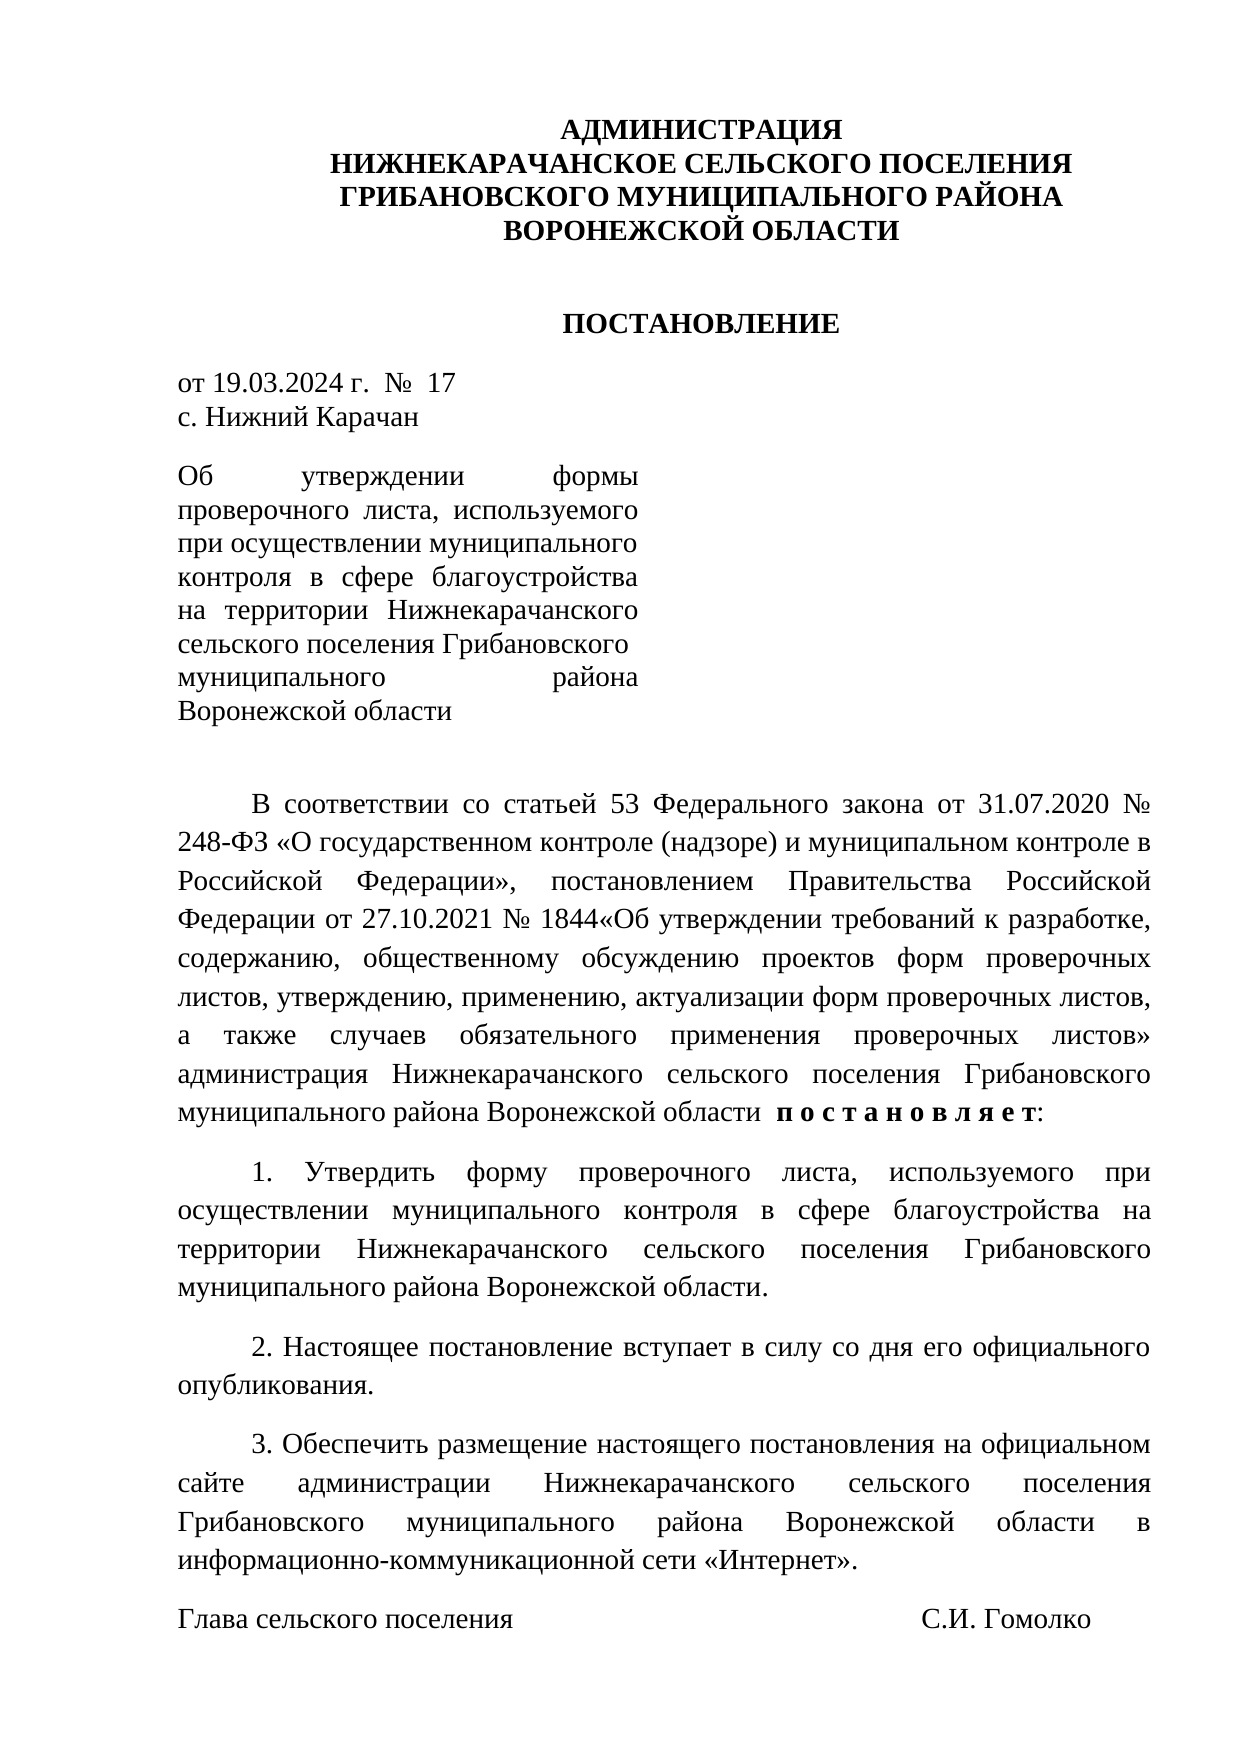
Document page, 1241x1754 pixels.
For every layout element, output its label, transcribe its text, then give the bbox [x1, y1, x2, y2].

text Глава сельского поселения С.И. Гомолко [177, 1602, 1152, 1635]
text НИЖНЕКАРАЧАНСКОЕ СЕЛЬСКОГО ПОСЕЛЕНИЯ [177, 146, 1152, 179]
text АДМИНИСТРАЦИЯ [177, 112, 1152, 146]
text В соответствии со статьей 53 Федерального закона от 31.07.2020 № 248-ФЗ «О государственном контроле (надзоре) и муниципальном контроле в Российской Федерации», постановлением Правительства Российской Федерации от 27.10.2021 № 1844«Об утверждении требований к разработке, содержанию, общественному обсуждению проектов форм проверочных листов, утверждению, применению, актуализации форм проверочных листов, а также случаев обязательного применения проверочных листов» администрация Нижнекарачанского сельского поселения Грибановского муниципального района Воронежской области п о с т а н о в л я е т: [177, 786, 1152, 902]
text В соответствии со статьей 53 Федерального закона от 31.07.2020 № 248-ФЗ «О государственном контроле (надзоре) и муниципальном контроле в Российской Федерации», постановлением Правительства Российской Федерации от 27.10.2021 № 1844«Об утверждении требований к разработке, содержанию, общественному обсуждению проектов форм проверочных листов, утверждению, применению, актуализации форм проверочных листов, а также случаев обязательного применения проверочных листов» администрация Нижнекарачанского сельского поселения Грибановского муниципального района Воронежской области п о с т а н о в л я е т: [177, 1051, 1152, 1128]
text с. Нижний Карачан [177, 399, 1152, 432]
text ГРИБАНОВСКОГО МУНИЦИПАЛЬНОГО РАЙОНА [177, 179, 1152, 213]
text 2. Настоящее постановление вступает в силу со дня его официального опубликования. [177, 1329, 1152, 1401]
text 1. Утвердить форму проверочного листа, используемого при осуществлении муниципального контроля в сфере благоустройства на территории Нижнекарачанского сельского поселения Грибановского муниципального района Воронежской области. [177, 1154, 1152, 1303]
text ВОРОНЕЖСКОЙ ОБЛАСТИ [177, 213, 1152, 247]
table_header Об утверждении формы проверочного листа, используемого при осуществлении муниципального контроля в сфере благоустройства на территории Нижнекарачанского сельского поселения Грибановского муниципального района Воронежской области [166, 458, 650, 727]
text ПОСТАНОВЛЕНИЕ [177, 306, 1152, 339]
text 3. Обеспечить размещение настоящего постановления на официальном сайте администрации Нижнекарачанского сельского поселения Грибановского муниципального района Воронежской области в информационно-коммуникационной сети «Интернет». [177, 1427, 1152, 1576]
text от 19.03.2024 г. № 17 [177, 365, 1152, 399]
